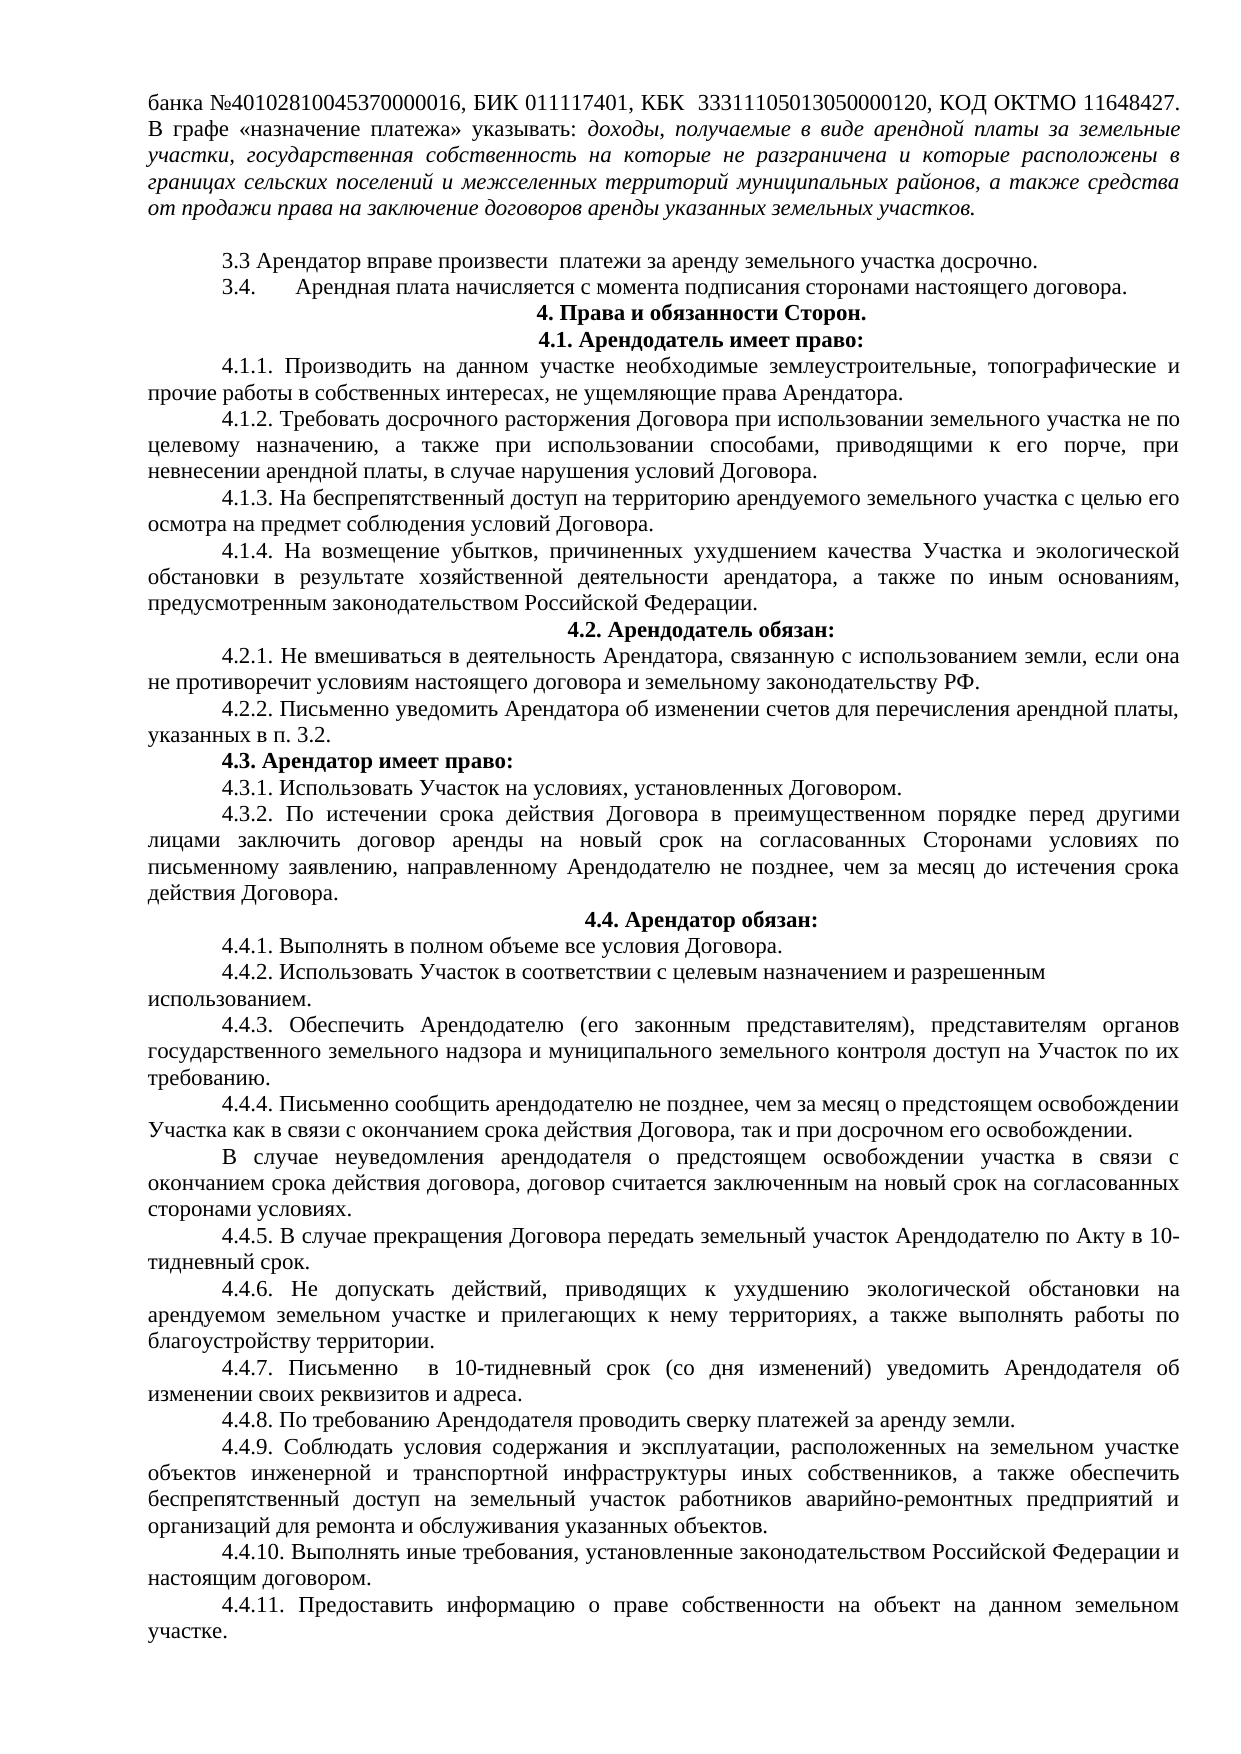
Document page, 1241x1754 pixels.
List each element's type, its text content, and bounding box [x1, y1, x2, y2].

text 4.4.1. Выполнять в полном объеме все условия Договора. [148, 932, 1181, 958]
text 4.4.10. Выполнять иные требования, установленные законодательством Российской Федерации и настоящим договором. [148, 1538, 1181, 1591]
text 4.4.2. Использовать Участок в соответствии с целевым назначением и разрешенным использованием. [148, 958, 1181, 1011]
text 4.4.8. По требованию Арендодателя проводить сверку платежей за аренду земли. [148, 1406, 1181, 1433]
text 4.1.4. На возмещение убытков, причиненных ухудшением качества Участка и экологической обстановки в результате хозяйственной деятельности арендатора, а также по иным основаниям, предусмотренным законодательством Российской Федерации. [148, 537, 1181, 616]
text 4.4.9. Соблюдать условия содержания и эксплуатации, расположенных на земельном участке объектов инженерной и транспортной инфраструктуры иных собственников, а также обеспечить беспрепятственный доступ на земельный участок работников аварийно-ремонтных предприятий и организаций для ремонта и обслуживания указанных объектов. [148, 1433, 1181, 1538]
text 4.2. Арендодатель обязан: [148, 616, 1181, 642]
text 4.4.6. Не допускать действий, приводящих к ухудшению экологической обстановки на арендуемом земельном участке и прилегающих к нему территориях, а также выполнять работы по благоустройству территории. [148, 1274, 1181, 1354]
text В случае неуведомления арендодателя о предстоящем освобождении участка в связи с окончанием срока действия договора, договор считается заключенным на новый срок на согласованных сторонами условиях. [148, 1143, 1181, 1222]
text 4.4. Арендатор обязан: [148, 906, 1181, 932]
text 4.1.1. Производить на данном участке необходимые землеустроительные, топографические и прочие работы в собственных интересах, не ущемляющие права Арендатора. [148, 352, 1181, 405]
text 4.1.3. На беспрепятственный доступ на территорию арендуемого земельного участка с целью его осмотра на предмет соблюдения условий Договора. [148, 484, 1181, 537]
text 4.2.1. Не вмешиваться в деятельность Арендатора, связанную с использованием земли, если она не противоречит условиям настоящего договора и земельному законодательству РФ. [148, 642, 1181, 695]
text 4.3. Арендатор имеет право: [148, 747, 1181, 774]
text 4.3.1. Использовать Участок на условиях, установленных Договором. [148, 774, 1181, 800]
text 4.2.2. Письменно уведомить Арендатора об изменении счетов для перечисления арендной платы, указанных в п. 3.2. [148, 695, 1181, 747]
text 4.1.2. Требовать досрочного расторжения Договора при использовании земельного участка не по целевому назначению, а также при использовании способами, приводящими к его порче, при невнесении арендной платы, в случае нарушения условий Договора. [148, 405, 1181, 484]
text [148, 89, 1181, 220]
text 3.3 Арендатор вправе произвести платежи за аренду земельного участка досрочно. [148, 247, 1181, 273]
text 4.4.5. В случае прекращения Договора передать земельный участок Арендодателю по Акту в 10-тидневный срок. [148, 1222, 1181, 1274]
text 4.4.3. Обеспечить Арендодателю (его законным представителям), представителям органов государственного земельного надзора и муниципального земельного контроля доступ на Участок по их требованию. [148, 1011, 1181, 1090]
text 3.4. Арендная плата начисляется с момента подписания сторонами настоящего договора. [148, 273, 1181, 299]
text 4.4.7. Письменно в 10-тидневный срок (со дня изменений) уведомить Арендодателя об изменении своих реквизитов и адреса. [148, 1354, 1181, 1406]
text 4.4.4. Письменно сообщить арендодателю не позднее, чем за месяц о предстоящем освобождении Участка как в связи с окончанием срока действия Договора, так и при досрочном его освобождении. [148, 1090, 1181, 1143]
text 4.3.2. По истечении срока действия Договора в преимущественном порядке перед другими лицами заключить договор аренды на новый срок на согласованных Сторонами условиях по письменному заявлению, направленному Арендодателю не позднее, чем за месяц до истечения срока действия Договора. [148, 800, 1181, 906]
text 4.1. Арендодатель имеет право: [148, 326, 1181, 352]
text 4. Права и обязанности Сторон. [148, 299, 1181, 326]
text 4.4.11. Предоставить информацию о праве собственности на объект на данном земельном участке. [148, 1591, 1181, 1643]
